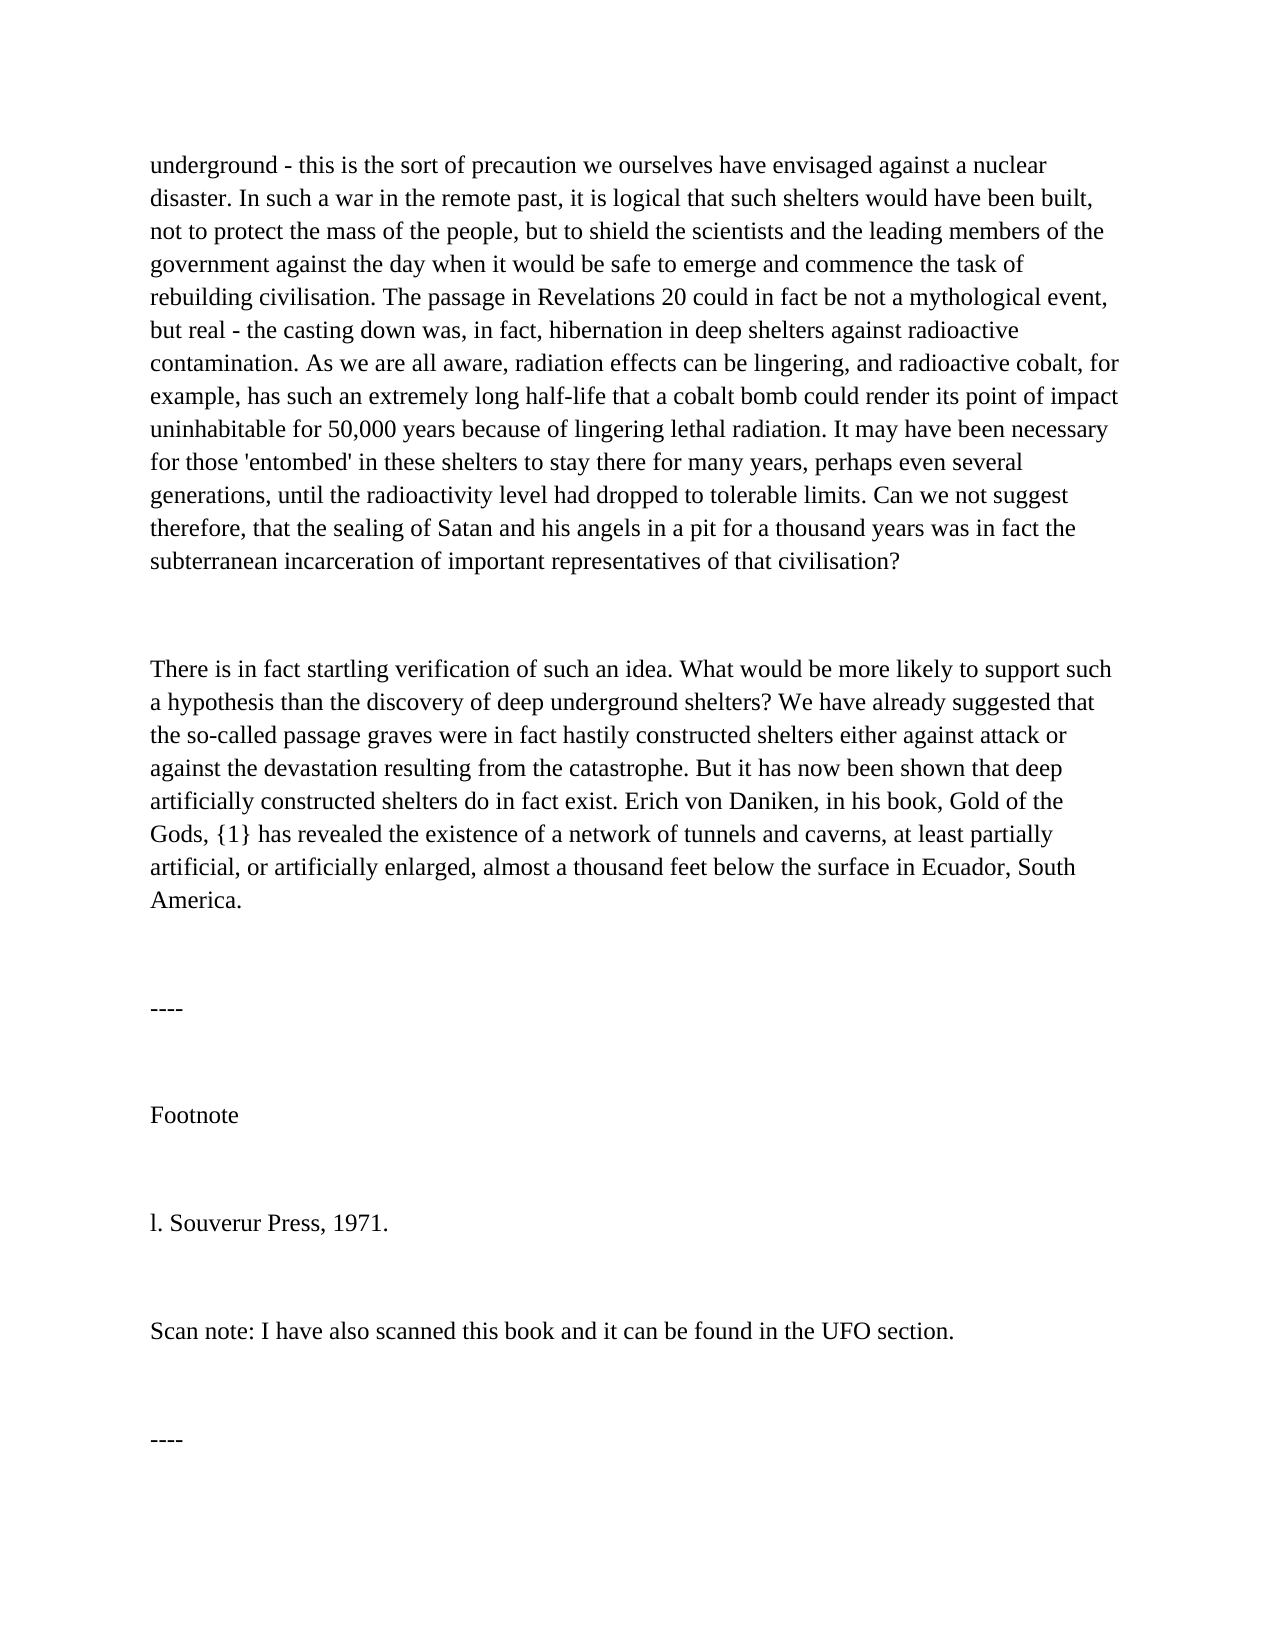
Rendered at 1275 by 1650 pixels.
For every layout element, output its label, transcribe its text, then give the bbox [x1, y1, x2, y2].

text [150, 150, 1125, 575]
text l. Souverur Press, 1971. [150, 1208, 1125, 1237]
text Footnote [150, 1101, 1125, 1129]
text ---- [150, 993, 1125, 1022]
text Scan note: I have also scanned this book and it can be found in the UFO section. [150, 1316, 1125, 1345]
text ---- [150, 1424, 1125, 1452]
text There is in fact startling verification of such an idea. What would be more likely to support such a hypothesis than the discovery of deep underground shelters? We have already suggested that the so-called passage graves were in fact hastily constructed shelters either against attack or against the devastation resulting from the catastrophe. But it has now been shown that deep artificially constructed shelters do in fact exist. Erich von Daniken, in his book, Gold of the Gods, {1} has revealed the existence of a network of tunnels and caverns, at least partially artificial, or artificially enlarged, almost a thousand feet below the surface in Ecuador, South America. [150, 654, 1125, 914]
